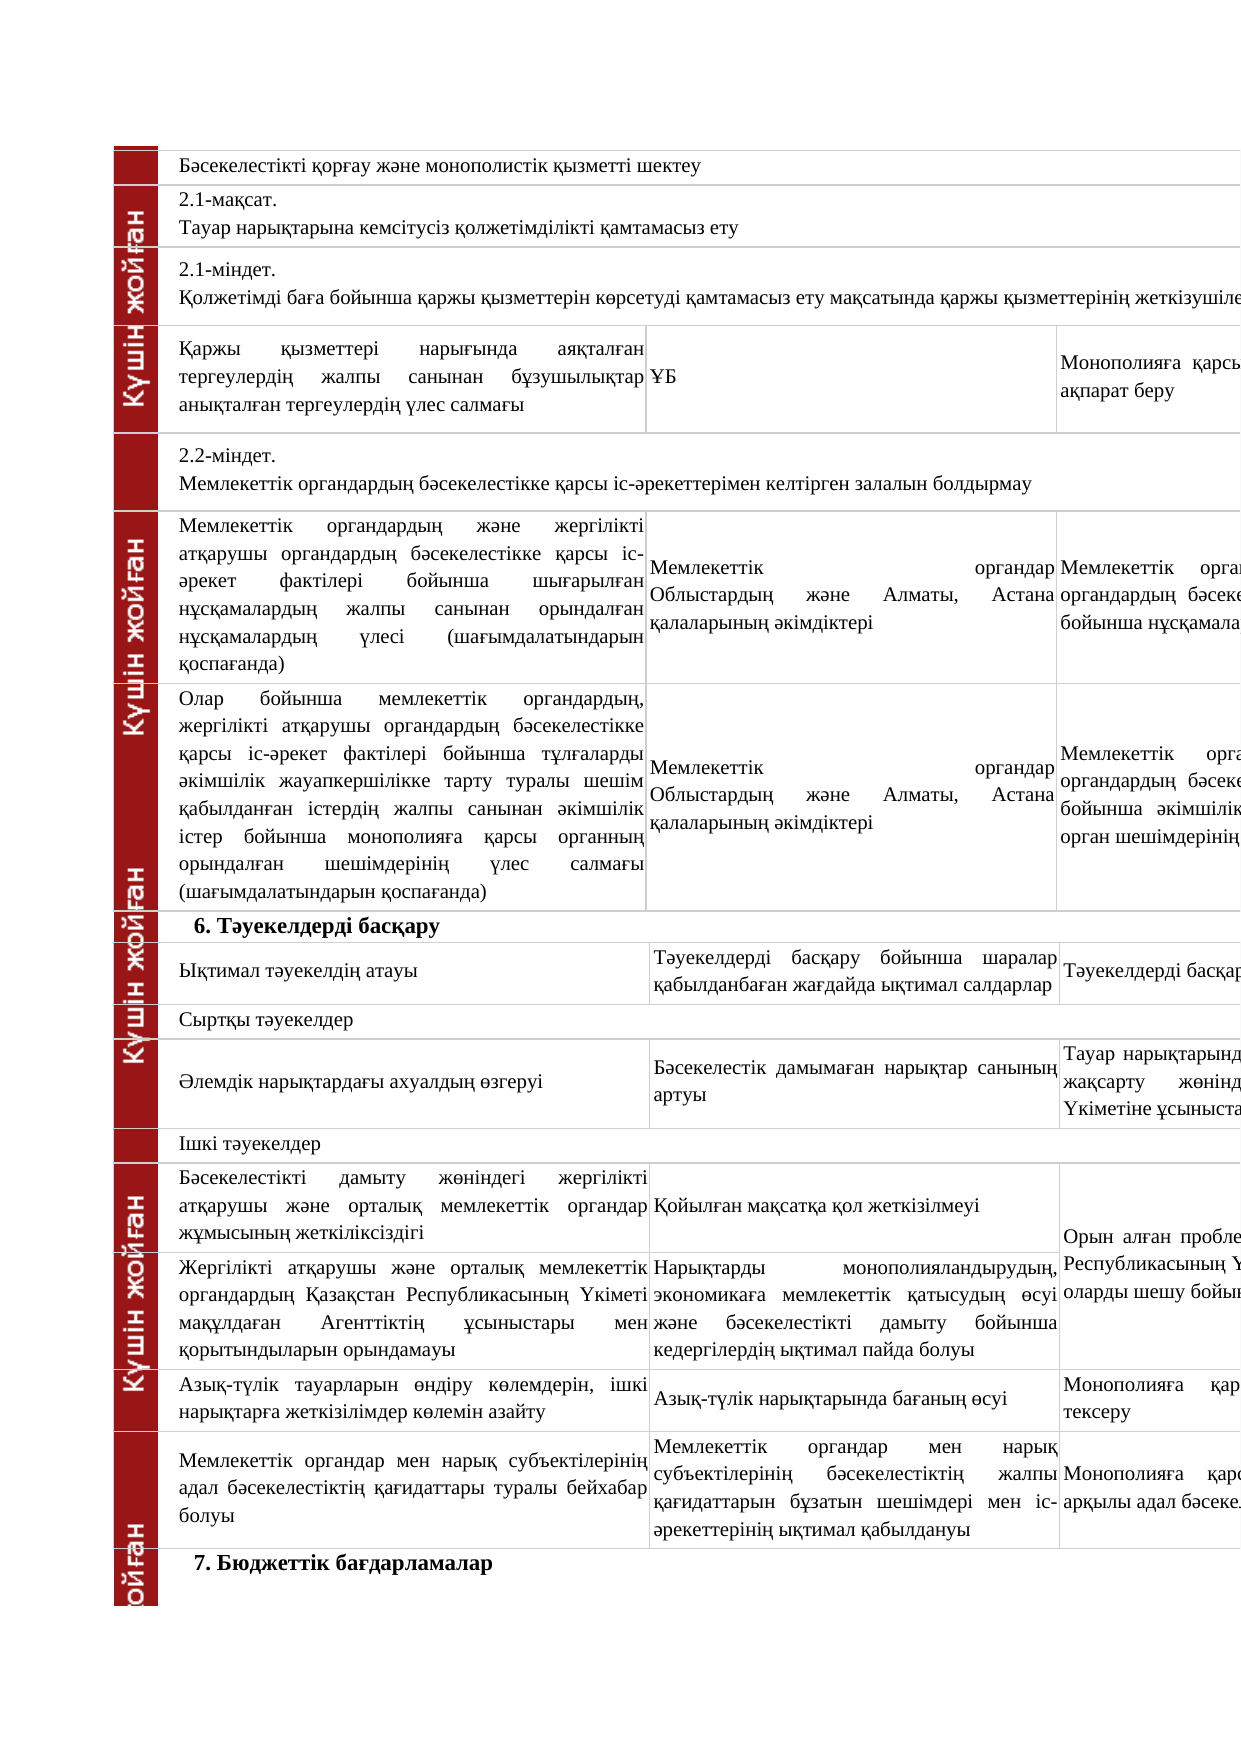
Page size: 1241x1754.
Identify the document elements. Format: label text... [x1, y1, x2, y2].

table_header Тәуекелдерді басқару бойынша шаралар қабылданбаған жағдайда ықтимал салдарлар [650, 943, 1059, 1004]
table_cell Мемлекеттік органдардың, жергілікті атқарушы органдардың бәсекелестікке қарсы іс-әрекет фактілері бойынша әкімшілік іс жөніндегі монополияға қарсы орган шешімдерінің орындалуы туралы ақпарат беру [1057, 684, 1240, 910]
table_cell 2-стратегиялық бағыт. Бәсекелестікті қорғау және монополистік қызметті шектеу [114, 151, 1240, 184]
table_cell Тауар нарықтарындағы жағдайды тексеру және оларды жақсарту жөнінде Қазақстан Республикасының Үкіметіне ұсыныстар енгізу [1060, 1040, 1240, 1128]
picture [114, 938, 158, 942]
table_cell Азық-түлiк нарықтарында бағаның өсуi [650, 1370, 1059, 1431]
table_cell Монополияға қарсы заңнаманы бұзушылықтарды тексеру [1060, 1370, 1240, 1431]
table_header Ықтимал тәуекелдің атауы [114, 943, 649, 1004]
table_cell Қойылған мақсатқа қол жеткізілмеуі [650, 1164, 1059, 1252]
text 7. Бюджеттік бағдарламалар [112, 1549, 1128, 1576]
table_cell Мемлекеттік органдар Облыстардың және Алматы, Астана қалаларының әкімдіктері [647, 684, 1056, 910]
table_cell 2.1-мақсат. Тауар нарықтарына кемсітусіз қолжетімділікті қамтамасыз ету [114, 186, 1240, 246]
table_cell Сыртқы тәуекелдер [114, 1005, 1240, 1038]
table_cell Олар бойынша мемлекеттік органдардың, жергілікті атқарушы органдардың бәсекелестікке қарсы іс-әрекет фактілері бойынша тұлғаларды әкімшілік жауапкершілікке тарту туралы шешім қабылданған істердің жалпы санынан әкімшілік істер бойынша монополияға қарсы органның орындалған шешімдерінің үлес салмағы (шағымдалатындарын қоспағанда) [114, 684, 645, 910]
table_cell Бәсекелестікті дамыту жөніндегі жергілікті атқарушы және орталық мемлекеттік органдар жұмысының жеткіліксіздігі [114, 1164, 649, 1252]
table_cell Әлемдiк нарықтардағы ахуалдың өзгеруi [114, 1040, 649, 1128]
text 6. Тәуекелдерді басқару [112, 912, 1128, 938]
table_header Тәуекелдерді басқару жөнiндегi iс-шаралар [1060, 943, 1240, 1004]
table_cell Мемлекеттік органдар Облыстардың және Алматы, Астана қалаларының әкімдіктері [647, 512, 1056, 683]
table_cell ҰБ [647, 326, 1056, 432]
table_cell Жергілікті атқарушы және орталық мемлекеттік органдардың Қазақстан Республикасының Үкіметі мақұлдаған Агенттіктің ұсыныстары мен қорытындыларын орындамауы [114, 1253, 649, 1369]
picture [114, 146, 158, 150]
table_cell Қаржы қызметтері нарығында аяқталған тергеулердің жалпы санынан бұзушылықтар анықталған тергеулердің үлес салмағы [114, 326, 645, 432]
table_cell Мемлекеттік органдар мен нарық субъектілерінің бәсекелестіктің жалпы қағидаттарын бұзатын шешімдері мен іс-әрекеттерінің ықтимал қабылдануы [650, 1432, 1059, 1548]
table_cell Монополияға қарсы орган жүргізетін іс-шаралар арқылы адал бәсекелестікті белсенді насихаттау [1060, 1432, 1240, 1548]
table_cell Мемлекеттік органдардың және жергілікті атқарушы органдардың бәсекелестікке қарсы іс-әрекет фактілері бойынша шығарылған нұсқамалардың жалпы санынан орындалған нұсқамалардың үлесі (шағымдалатындарын қоспағанда) [114, 512, 645, 683]
picture [114, 1576, 158, 1606]
table_cell 2.2-міндет. Мемлекеттік органдардың бәсекелестікке қарсы іс-әрекеттерімен келтірген залалын болдырмау [114, 434, 1240, 510]
table_cell Ішкі тәуекелдер [114, 1129, 1240, 1162]
table_cell Нарықтарды монополияландырудың, экономикаға мемлекеттік қатысудың өсуі және бәсекелестікті дамыту бойынша кедергілердің ықтимал пайда болуы [650, 1253, 1059, 1369]
table_cell 2.1-міндет. Қолжетімді баға бойынша қаржы қызметтерін көрсетуді қамтамасыз ету мақсатында қаржы қызметтерінің жеткізушілері арасында тең жағдайлар жасау [114, 248, 1240, 324]
table_cell Орын алған проблемалық мәселелер туралы Қазақстан Республикасының Үкіметін жедел ақпараттандыру және оларды шешу бойынша ұсыныстар беру [1060, 1164, 1240, 1369]
table_cell Бәсекелестік дамымаған нарықтар санының артуы [650, 1040, 1059, 1128]
table_cell Мемлекеттік органдар мен нарық субъектілерінің адал бәсекелестіктің қағидаттары туралы бейхабар болуы [114, 1432, 649, 1548]
table_cell Мемлекеттік органдар мен жергілікті атқарушы органдардың бәсекелестікке қарсы іс-әрекет фактілері бойынша нұсқамаларды орындау туралы ақпарат беру [1057, 512, 1240, 683]
table_cell Азық-түлiк тауарларын өндiру көлемдерiн, iшкi нарықтарға жеткiзілімдер көлемін азайту [114, 1370, 649, 1431]
table_cell Монополияға қарсы заңнаманы бұзу белгілері туралы ақпарат беру [1057, 326, 1240, 432]
